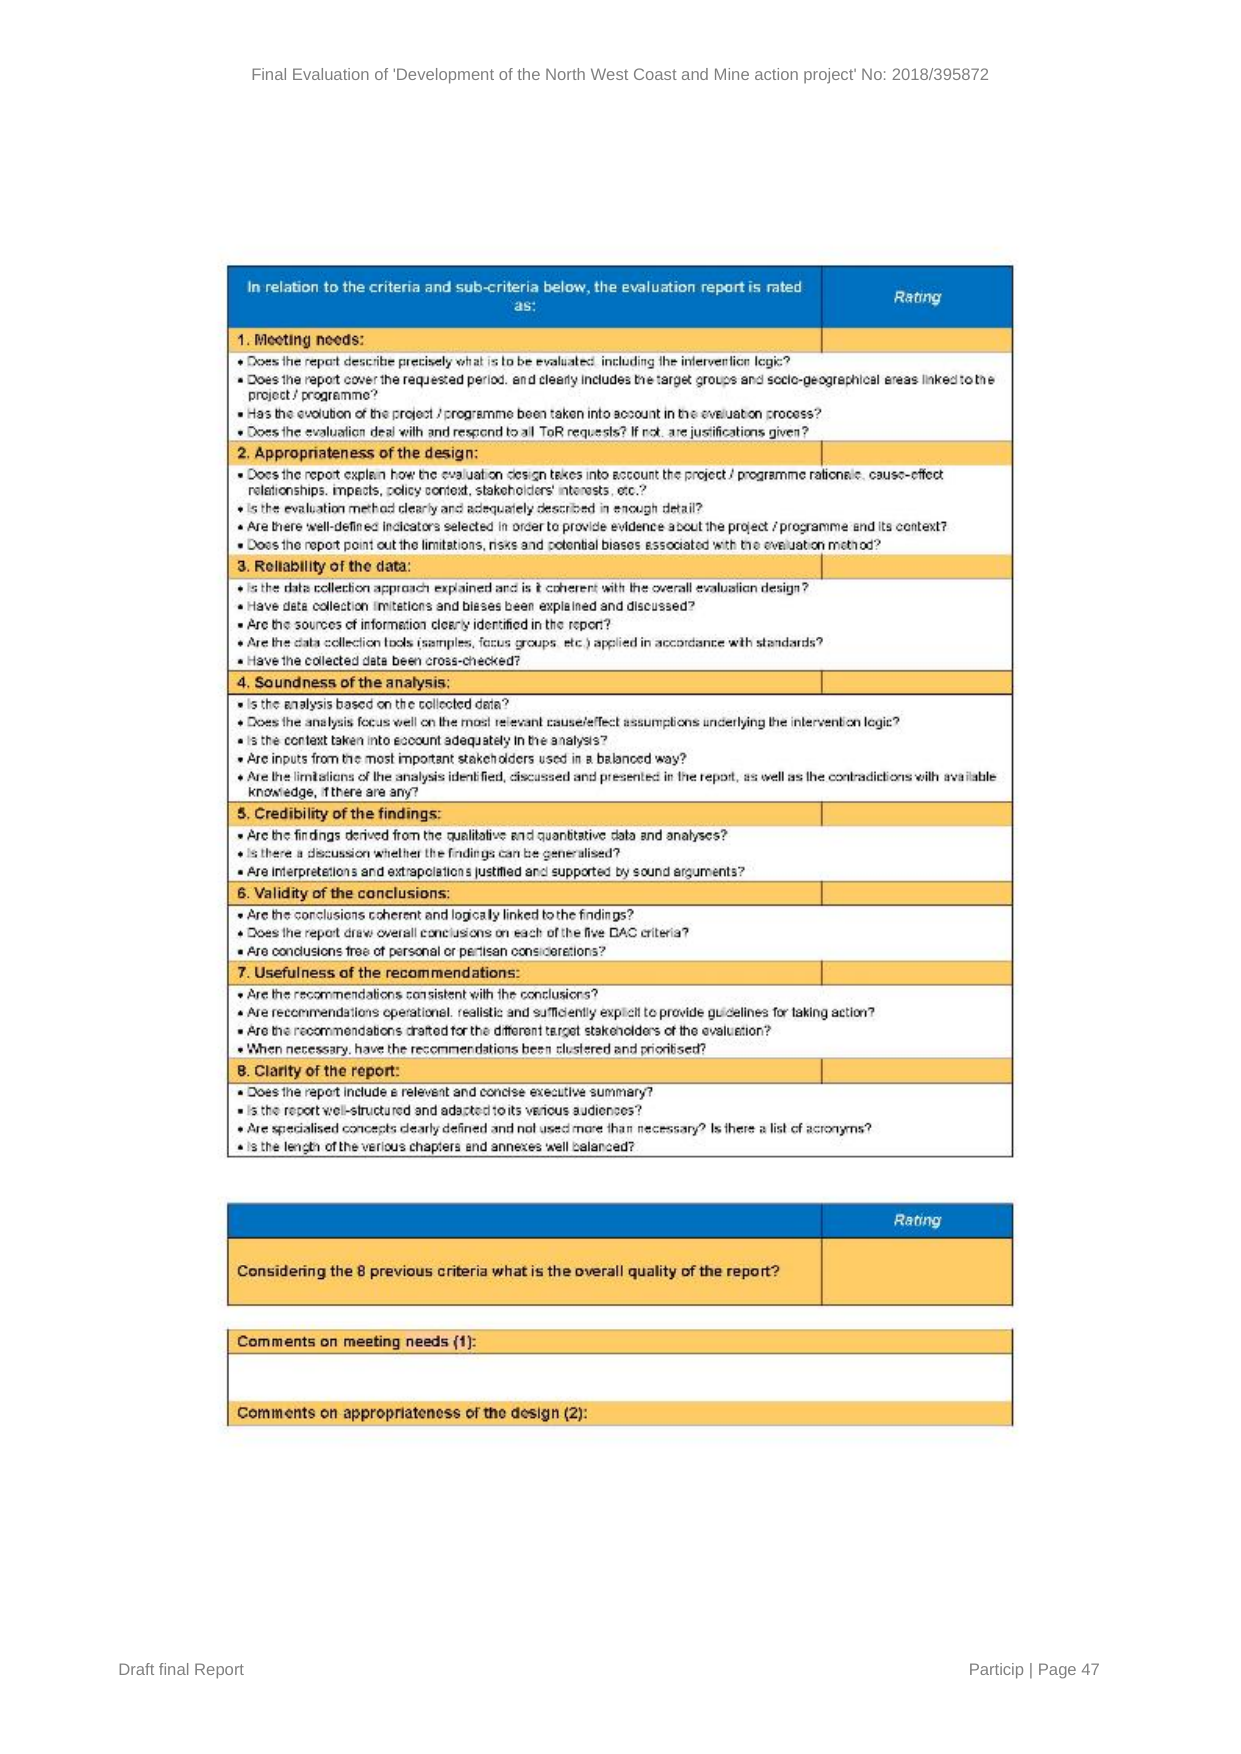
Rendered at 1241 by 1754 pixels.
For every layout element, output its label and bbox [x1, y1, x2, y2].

picture [118, 147, 1123, 1567]
